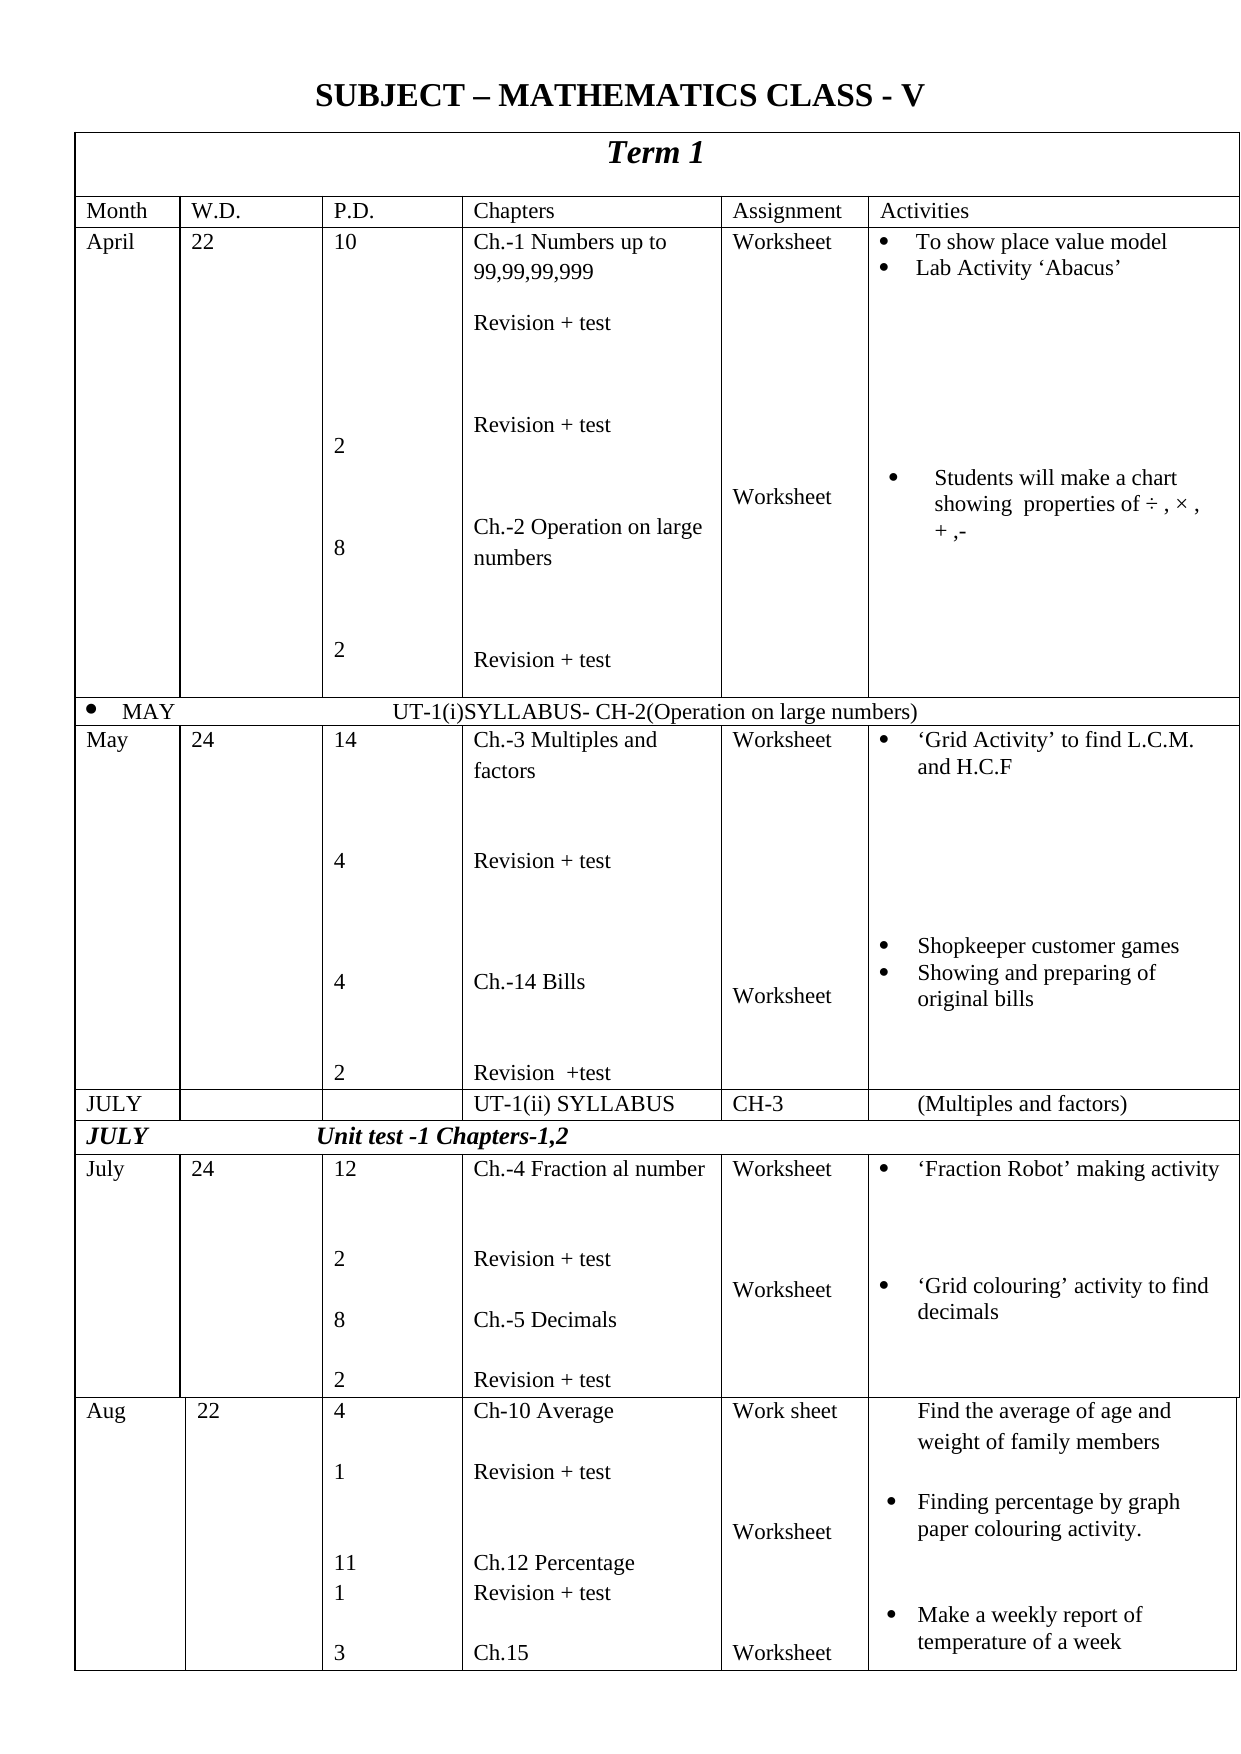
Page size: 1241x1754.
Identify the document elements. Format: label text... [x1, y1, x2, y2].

table_cell 4 1 11 1 3 2 [323, 1398, 462, 1669]
table_cell CH-3 [722, 1090, 868, 1120]
table_cell [181, 1090, 322, 1120]
table_cell ‘Fraction Robot’ making activity ‘Grid colouring’ activity to find decimals [869, 1155, 1239, 1397]
table_cell Aug [76, 1398, 185, 1669]
table_cell W.D. [181, 197, 322, 227]
table_cell May [76, 726, 179, 1089]
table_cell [463, 1398, 721, 1669]
table_cell 24 [181, 1155, 322, 1397]
text SUBJECT – MATHEMATICS CLASS - V [75, 75, 1165, 113]
table_cell Activities [869, 197, 1239, 227]
table_cell 10 2 8 2 [323, 228, 462, 697]
table_cell JULY [76, 1090, 179, 1120]
table_cell UT-1(ii) SYLLABUS [463, 1090, 721, 1120]
table_cell July [76, 1155, 179, 1397]
table_cell April [76, 228, 179, 697]
table_cell ‘Grid Activity’ to find L.C.M. and H.C.F Shopkeeper customer games Showing and preparing of original bills [869, 726, 1239, 1089]
table_cell Worksheet Worksheet [722, 1155, 868, 1397]
table_cell 22 [181, 228, 322, 697]
table_cell Month [76, 197, 179, 227]
table_cell [323, 1090, 462, 1120]
table_cell Worksheet Worksheet [722, 726, 868, 1089]
table_cell Chapters [463, 197, 721, 227]
table_cell Worksheet Worksheet [722, 228, 868, 697]
table_cell MAY UT-1(i)SYLLABUS- CH-2(Operation on large numbers) [76, 698, 1239, 725]
table_cell Assignment [722, 197, 868, 227]
table_cell JULY Unit test -1 Chapters-1,2 [76, 1121, 1239, 1154]
table_cell Ch.-3 Multiples and factors Revision + test Ch.-14 Bills Revision +test [463, 726, 721, 1089]
table_cell 24 [181, 726, 322, 1089]
table_cell Ch.-1 Numbers up to 99,99,99,999 Revision + test Revision + test Ch.-2 Operation on large numbers Revision + test [463, 228, 721, 697]
table_cell (Multiples and factors) [869, 1090, 1239, 1120]
table_cell 22 [186, 1398, 322, 1669]
table_cell P.D. [323, 197, 462, 227]
table_header Term 1 [76, 133, 1239, 196]
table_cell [869, 1398, 1236, 1669]
table_cell Ch.-4 Fraction al number Revision + test Ch.-5 Decimals Revision + test [463, 1155, 721, 1397]
table_cell 14 4 4 2 [323, 726, 462, 1089]
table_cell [722, 1398, 868, 1669]
table_cell 12 2 8 2 [323, 1155, 462, 1397]
table_cell To show place value model Lab Activity ‘Abacus’ Students will make a chart showing properties of ÷ , × , + ,- [869, 228, 1239, 697]
